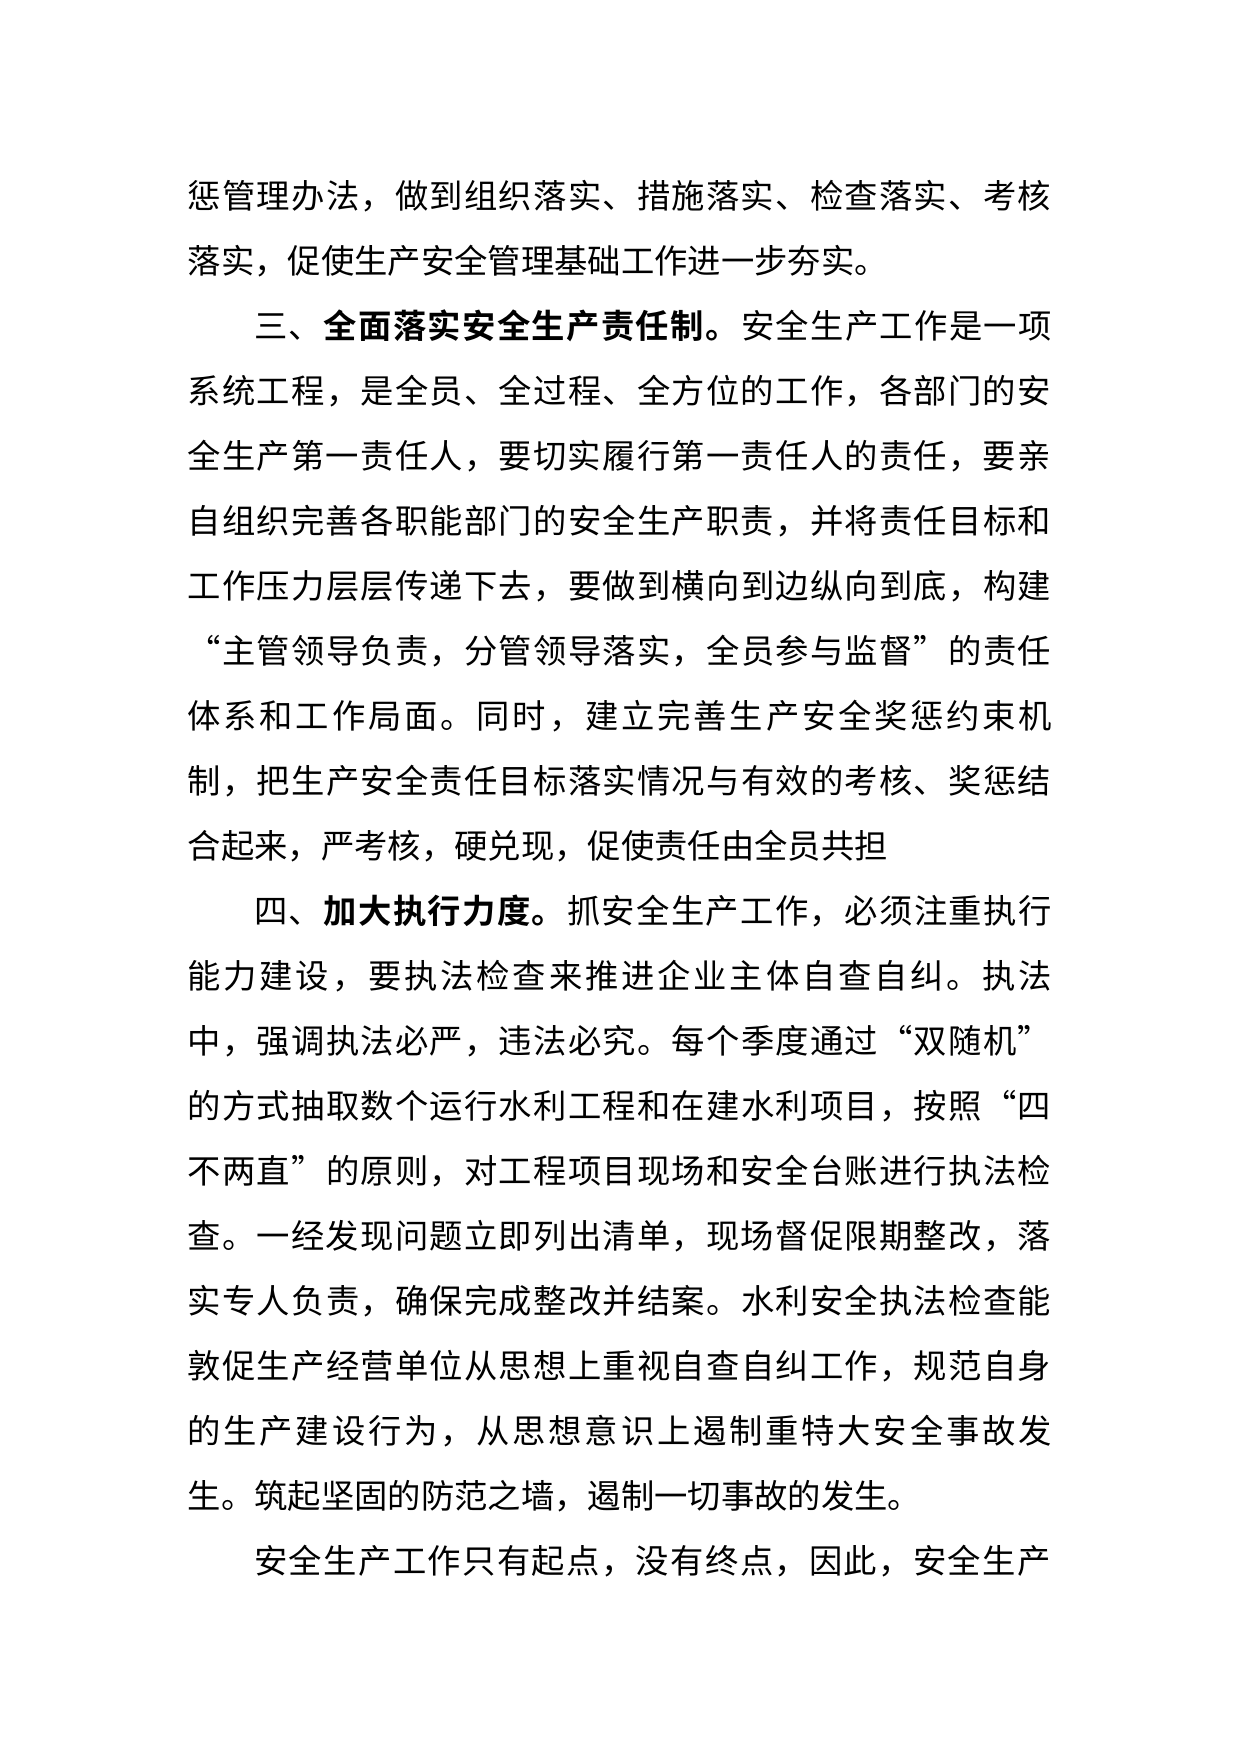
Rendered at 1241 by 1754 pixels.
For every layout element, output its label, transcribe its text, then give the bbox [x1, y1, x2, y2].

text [187, 1527, 1053, 1592]
text 三、全面落实安全生产责任制。安全生产工作是一项系统工程，是全员、全过程、全方位的工作，各部门的安全生产第一责任人，要切实履行第一责任人的责任，要亲自组织完善各职能部门的安全生产职责，并将责任目标和工作压力层层传递下去，要做到横向到边纵向到底，构建“主管领导负责，分管领导落实，全员参与监督”的责任体系和工作局面。同时，建立完善生产安全奖惩约束机制，把生产安全责任目标落实情况与有效的考核、奖惩结合起来，严考核，硬兑现，促使责任由全员共担 [187, 292, 1053, 877]
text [187, 162, 1053, 292]
text 四、加大执行力度。抓安全生产工作，必须注重执行能力建设，要执法检查来推进企业主体自查自纠。执法中，强调执法必严，违法必究。每个季度通过“双随机”的方式抽取数个运行水利工程和在建水利项目，按照“四不两直”的原则，对工程项目现场和安全台账进行执法检查。一经发现问题立即列出清单，现场督促限期整改，落实专人负责，确保完成整改并结案。水利安全执法检查能敦促生产经营单位从思想上重视自查自纠工作，规范自身的生产建设行为，从思想意识上遏制重特大安全事故发生。筑起坚固的防范之墙，遏制一切事故的发生。 [187, 877, 1053, 1527]
